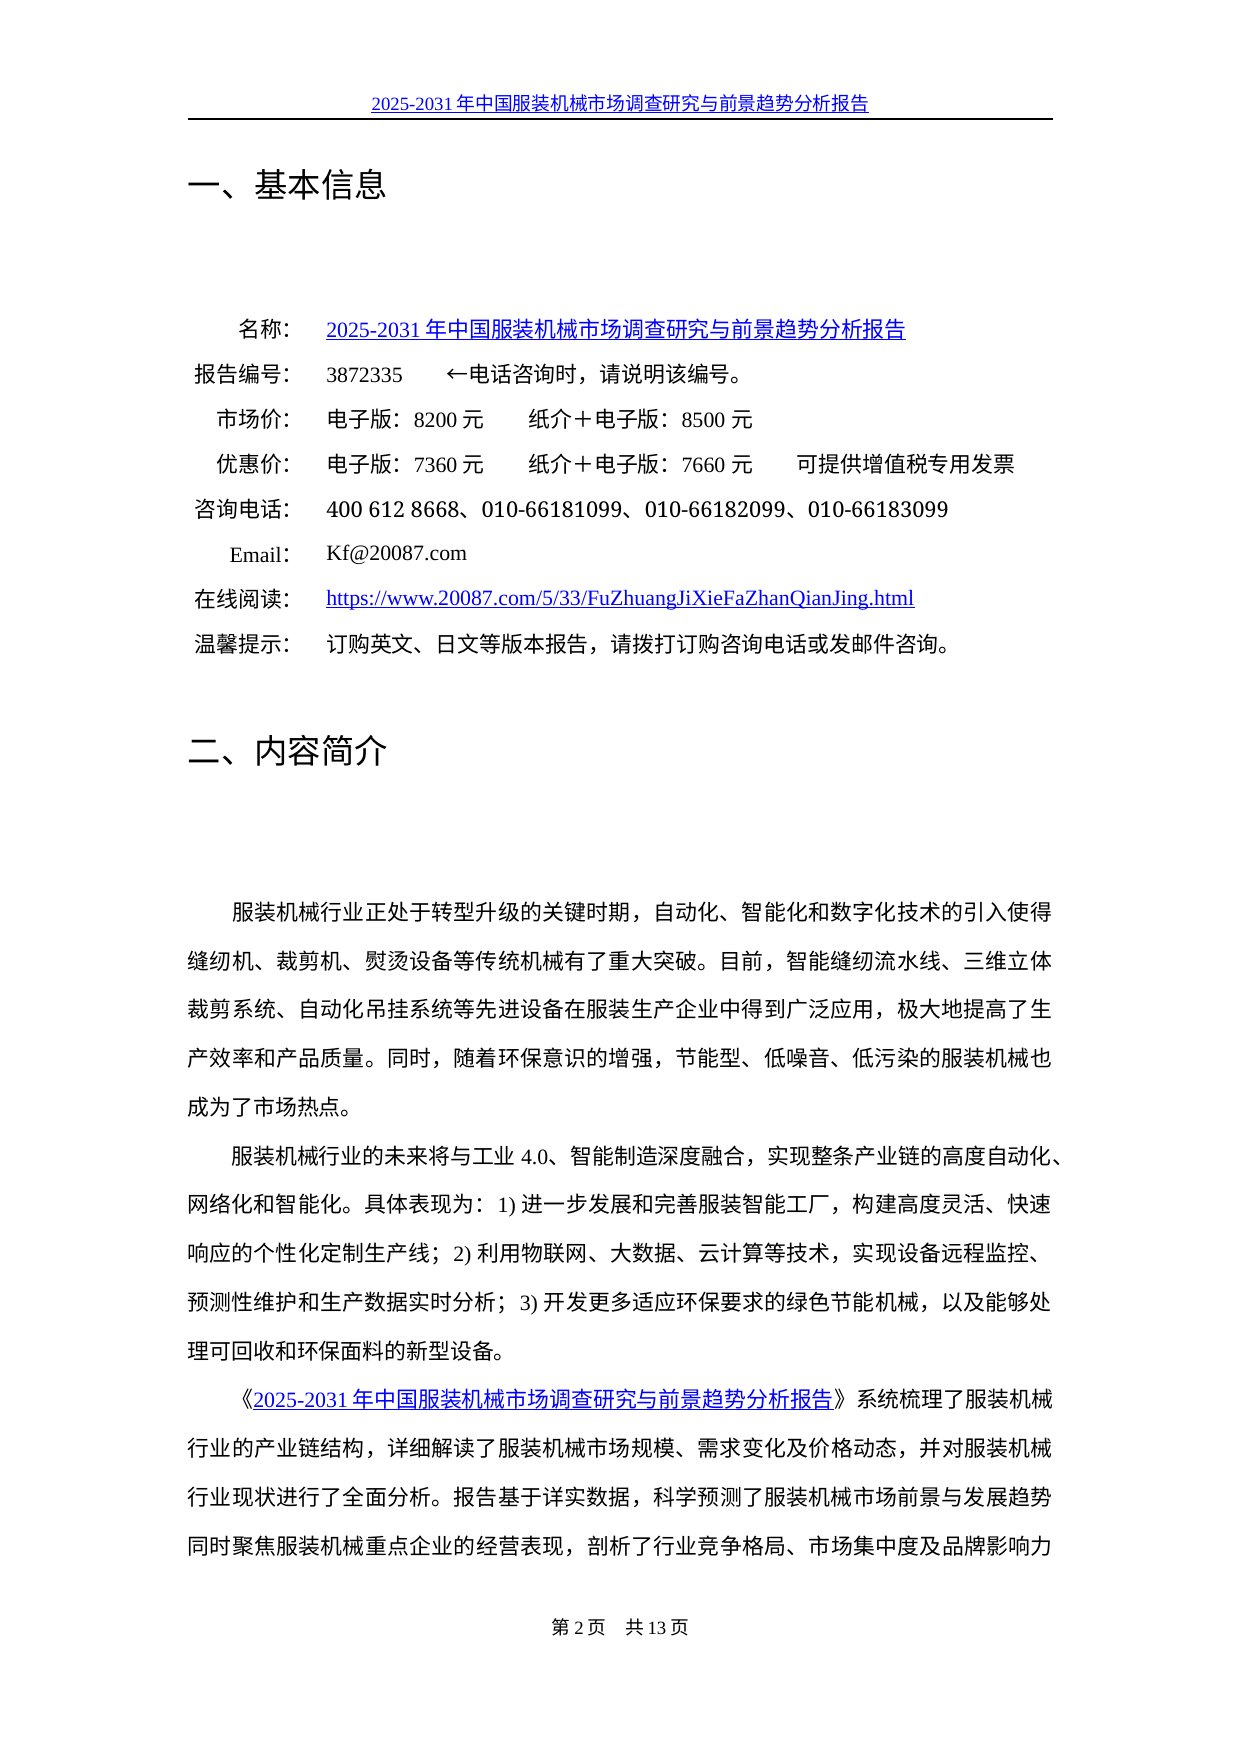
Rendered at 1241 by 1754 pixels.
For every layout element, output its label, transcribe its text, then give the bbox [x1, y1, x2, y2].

table_cell 400 612 8668、010-66181099、010-66182099、010-66183099 [315, 492, 1073, 537]
table_cell 市场价： [167, 402, 315, 447]
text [187, 894, 1053, 1561]
table_cell 3872335 ←电话咨询时，请说明该编号。 [315, 357, 1073, 402]
table_header 2025-2031年中国服装机械市场调查研究与前景趋势分析报告 [315, 312, 1073, 357]
title 一、基本信息 [187, 150, 1053, 215]
table_cell 优惠价： [167, 447, 315, 492]
table_cell Kf@20087.com [315, 537, 1073, 582]
table_cell 温馨提示： [167, 627, 315, 672]
table_cell 电子版：7360 元 纸介＋电子版：7660 元 可提供增值税专用发票 [315, 447, 1073, 492]
table_cell 报告编号： [167, 357, 315, 402]
table_cell 订购英文、日文等版本报告，请拨打订购咨询电话或发邮件咨询。 [315, 627, 1073, 672]
table_cell Email： [167, 537, 315, 582]
title 二、内容简介 [187, 717, 1053, 782]
table_header 名称： [167, 312, 315, 357]
table_cell 在线阅读： [167, 582, 315, 627]
table_cell 电子版：8200 元 纸介＋电子版：8500 元 [315, 402, 1073, 447]
table_cell 咨询电话： [167, 492, 315, 537]
table_cell [315, 582, 1073, 627]
